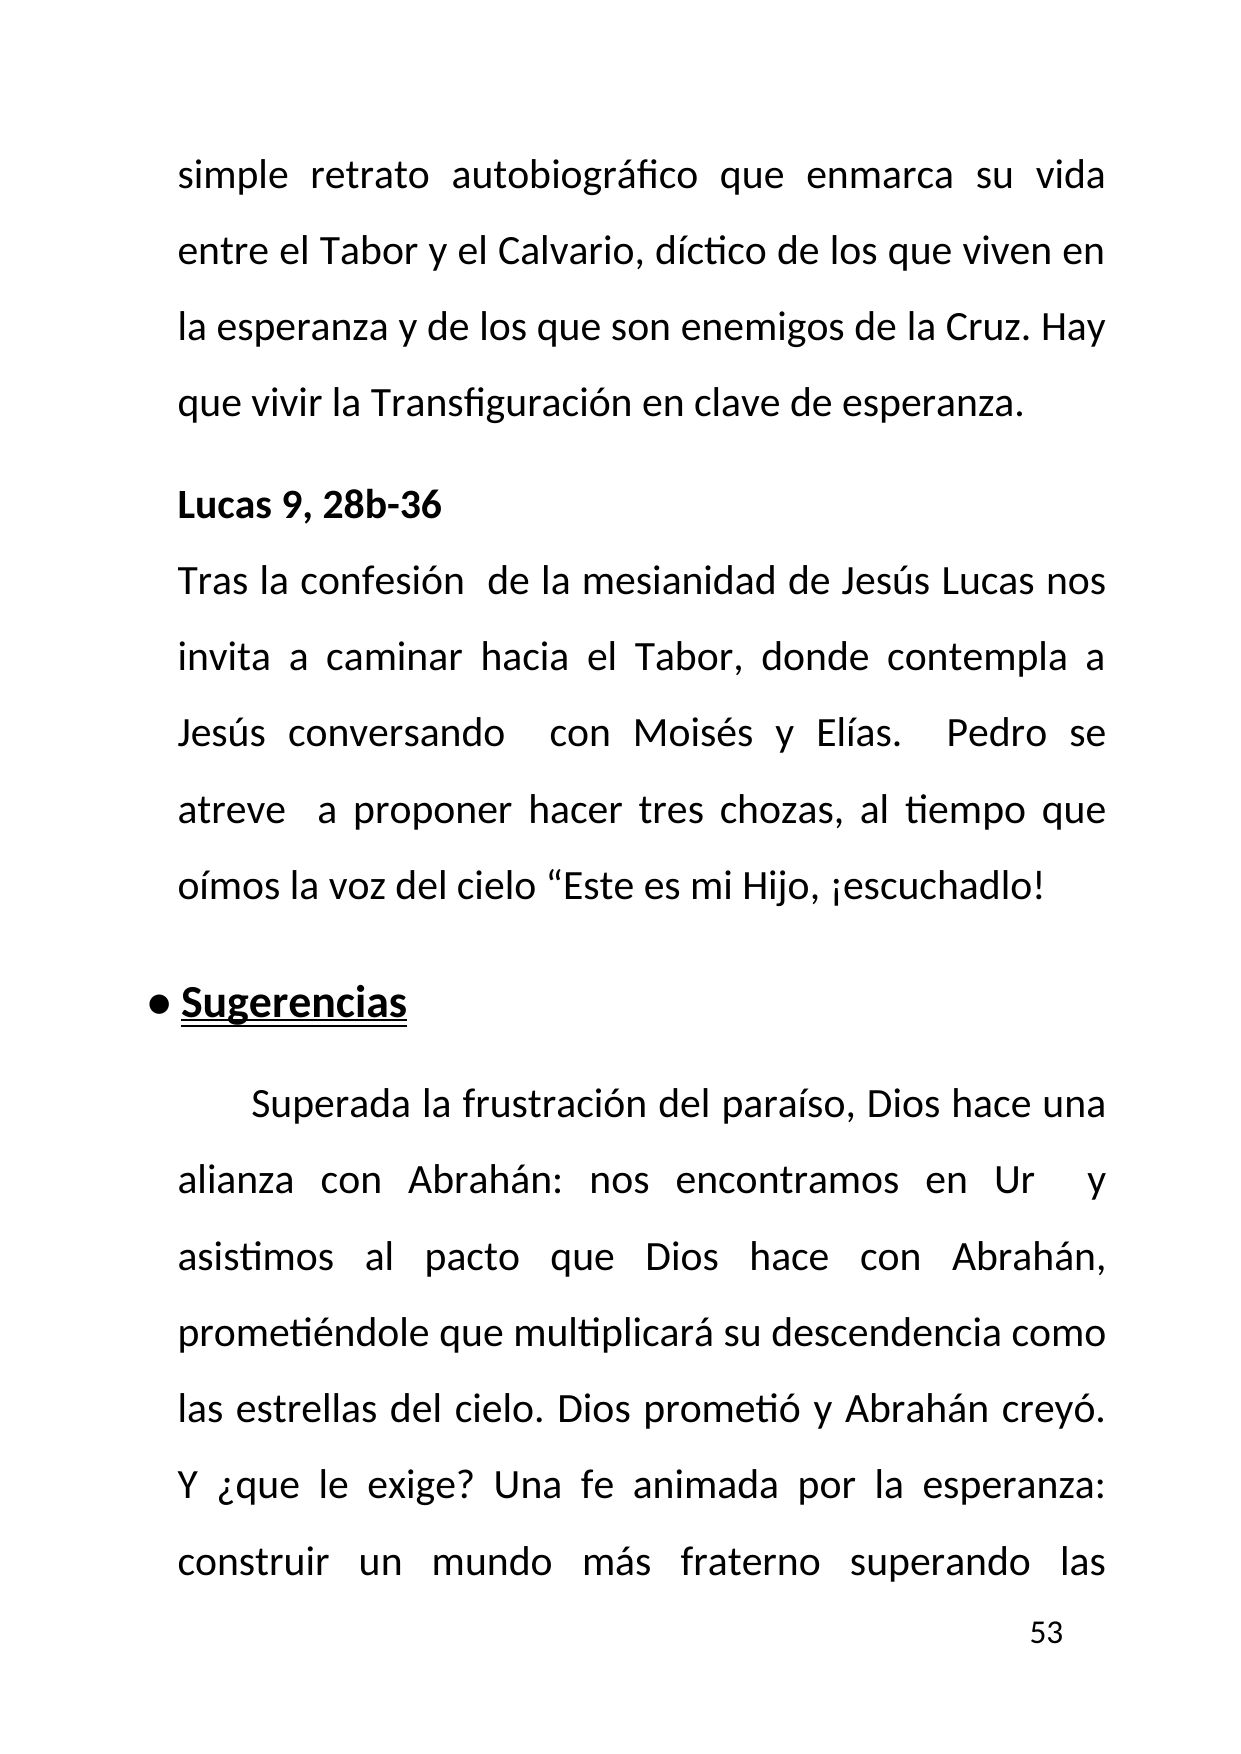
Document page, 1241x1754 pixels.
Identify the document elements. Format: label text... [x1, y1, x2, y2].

text • Sugerencias [148, 973, 1107, 1028]
text Tras la confesión de la mesianidad de Jesús Lucas nos invita a caminar hacia el Tabor, donde contempla a Jesús conversando con Moisés y Elías. Pedro se atreve a proponer hacer tres chozas, al tiempo que oímos la voz del cielo “Este es mi Hijo, ¡escuchadlo! [177, 554, 1107, 910]
text Lucas 9, 28b-36 [177, 478, 1107, 528]
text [177, 1077, 1107, 1586]
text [177, 148, 1107, 427]
